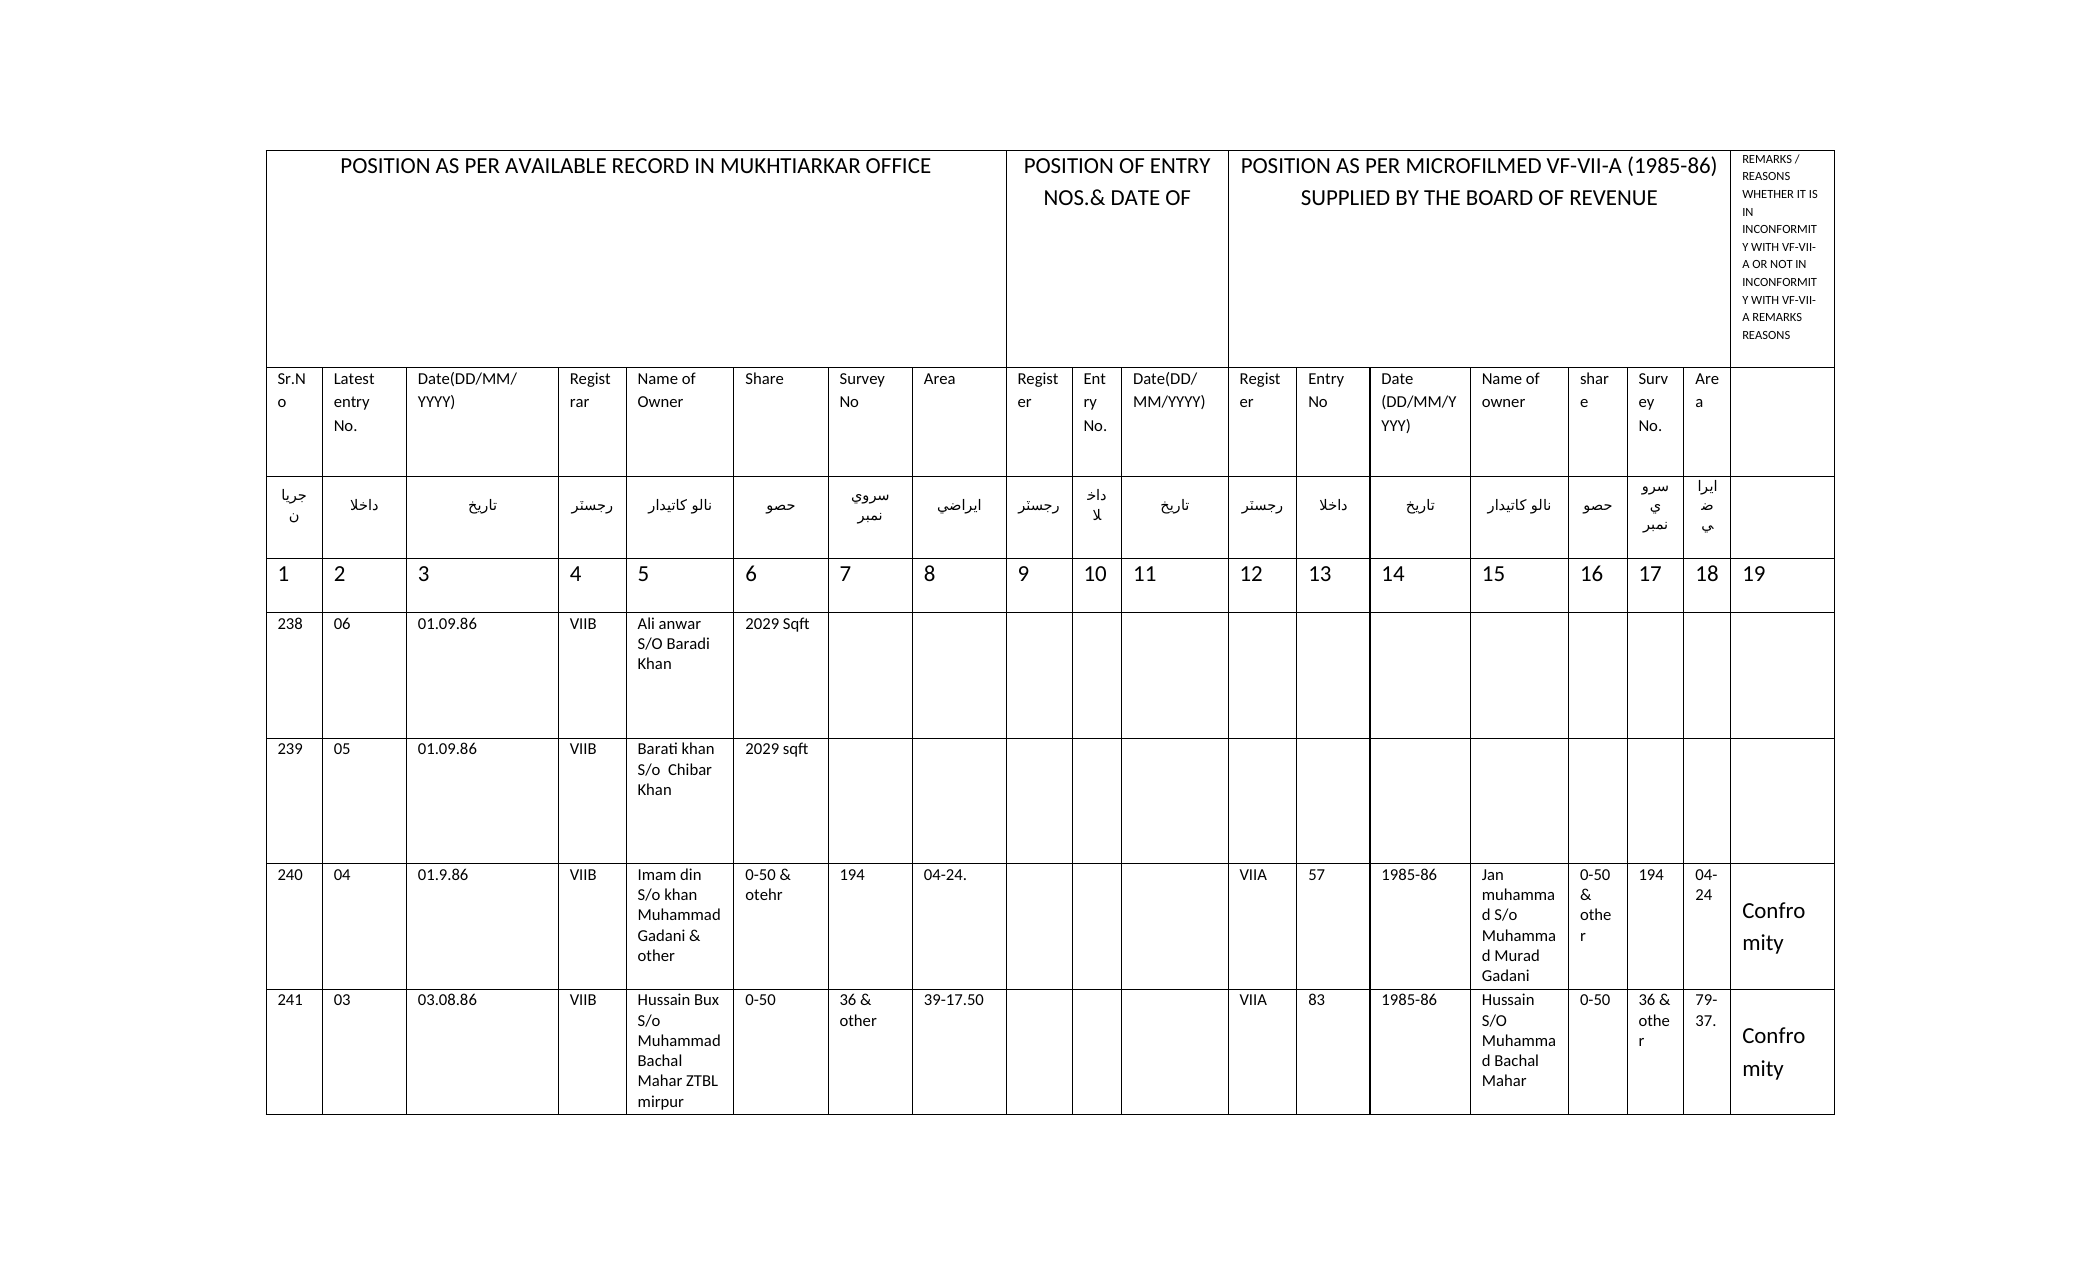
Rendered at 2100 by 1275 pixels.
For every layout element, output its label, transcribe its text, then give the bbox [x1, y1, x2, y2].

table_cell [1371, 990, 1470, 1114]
table_cell share [1569, 368, 1627, 476]
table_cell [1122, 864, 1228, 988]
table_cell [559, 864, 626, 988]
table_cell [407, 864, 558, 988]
table_cell Area [1684, 368, 1730, 476]
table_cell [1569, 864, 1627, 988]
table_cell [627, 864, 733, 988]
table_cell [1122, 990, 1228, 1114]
table_cell حصو [734, 477, 828, 558]
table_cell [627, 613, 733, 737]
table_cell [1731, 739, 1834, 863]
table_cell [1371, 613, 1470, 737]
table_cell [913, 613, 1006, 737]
table_cell 3 [407, 559, 558, 612]
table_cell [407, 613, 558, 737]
table_header POSITION AS PER MICROFILMED VF-VII-A (1985-86) SUPPLIED BY THE BOARD OF REVENUE [1229, 151, 1730, 367]
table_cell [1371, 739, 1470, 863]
table_cell 2 [323, 559, 406, 612]
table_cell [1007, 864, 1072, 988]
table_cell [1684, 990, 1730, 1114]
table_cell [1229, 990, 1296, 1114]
table_cell نالو کاتيدار [627, 477, 733, 558]
table_cell Registrar [559, 368, 626, 476]
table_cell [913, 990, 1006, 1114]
table_cell داخلا [1073, 477, 1121, 558]
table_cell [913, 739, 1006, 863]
table_cell Latest entry No. [323, 368, 406, 476]
table_cell Area [913, 368, 1006, 476]
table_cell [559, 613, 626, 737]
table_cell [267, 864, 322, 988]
table_cell 13 [1297, 559, 1369, 612]
table_cell جريان [267, 477, 322, 558]
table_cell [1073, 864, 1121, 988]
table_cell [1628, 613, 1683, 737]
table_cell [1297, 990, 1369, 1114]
table_header REMARKS / REASONS WHETHER IT IS IN INCONFORMITY WITH VF-VII-A OR NOT IN INCONFORMITY WITH VF-VII-A REMARKS REASONS [1731, 151, 1834, 367]
table_cell Entry No. [1073, 368, 1121, 476]
table_cell 10 [1073, 559, 1121, 612]
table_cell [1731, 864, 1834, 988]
table_cell 16 [1569, 559, 1627, 612]
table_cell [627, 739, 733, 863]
table_cell 15 [1471, 559, 1568, 612]
table_cell رجسٽر [1007, 477, 1072, 558]
table_cell تاريخ [1122, 477, 1228, 558]
table_cell داخلا [1297, 477, 1369, 558]
table_cell Sr.No [267, 368, 322, 476]
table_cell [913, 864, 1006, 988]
table_cell 14 [1371, 559, 1470, 612]
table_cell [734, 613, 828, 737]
table_cell Name of owner [1471, 368, 1568, 476]
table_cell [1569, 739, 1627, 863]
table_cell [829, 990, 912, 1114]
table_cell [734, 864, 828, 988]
table_cell تاريخ [1371, 477, 1470, 558]
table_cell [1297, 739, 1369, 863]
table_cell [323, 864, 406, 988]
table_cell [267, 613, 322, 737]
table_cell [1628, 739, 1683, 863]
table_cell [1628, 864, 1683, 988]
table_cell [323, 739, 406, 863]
table_cell سروي نمبر [1628, 477, 1683, 558]
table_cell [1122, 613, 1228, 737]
table_cell نالو کاتيدار [1471, 477, 1568, 558]
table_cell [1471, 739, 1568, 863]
table_cell 8 [913, 559, 1006, 612]
table_cell رجسٽر [1229, 477, 1296, 558]
table_cell 18 [1684, 559, 1730, 612]
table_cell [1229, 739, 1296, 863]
table_cell ايراضي [913, 477, 1006, 558]
table_cell Date(DD/MM/YYYY) [1122, 368, 1228, 476]
table_cell 12 [1229, 559, 1296, 612]
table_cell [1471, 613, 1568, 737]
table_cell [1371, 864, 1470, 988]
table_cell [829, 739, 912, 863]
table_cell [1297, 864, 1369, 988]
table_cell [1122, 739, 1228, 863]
table_cell 7 [829, 559, 912, 612]
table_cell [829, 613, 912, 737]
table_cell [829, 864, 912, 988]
table_cell Share [734, 368, 828, 476]
table_cell تاريخ [407, 477, 558, 558]
table_cell 1 [267, 559, 322, 612]
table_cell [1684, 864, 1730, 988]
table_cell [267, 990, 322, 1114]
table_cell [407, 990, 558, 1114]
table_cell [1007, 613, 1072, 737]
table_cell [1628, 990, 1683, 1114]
table_cell داخلا [323, 477, 406, 558]
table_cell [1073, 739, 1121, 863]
table_cell Survey No [829, 368, 912, 476]
table_header POSITION OF ENTRY NOS.& DATE OF [1007, 151, 1228, 367]
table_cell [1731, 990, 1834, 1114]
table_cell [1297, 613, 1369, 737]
table_cell Entry No [1297, 368, 1369, 476]
table_cell 4 [559, 559, 626, 612]
table_cell حصو [1569, 477, 1627, 558]
table_cell 19 [1731, 559, 1834, 612]
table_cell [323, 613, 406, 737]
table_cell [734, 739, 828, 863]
table_cell 9 [1007, 559, 1072, 612]
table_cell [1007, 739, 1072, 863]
table_cell [1731, 368, 1834, 476]
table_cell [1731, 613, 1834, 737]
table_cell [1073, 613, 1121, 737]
table_cell 11 [1122, 559, 1228, 612]
table_cell Name of Owner [627, 368, 733, 476]
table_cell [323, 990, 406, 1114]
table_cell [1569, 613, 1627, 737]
table_cell Date(DD/MM/YYYY) [407, 368, 558, 476]
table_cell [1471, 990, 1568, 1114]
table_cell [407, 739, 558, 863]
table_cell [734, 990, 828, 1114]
table_cell Register [1007, 368, 1072, 476]
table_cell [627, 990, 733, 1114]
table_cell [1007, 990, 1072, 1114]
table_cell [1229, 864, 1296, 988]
table_cell [1731, 477, 1834, 558]
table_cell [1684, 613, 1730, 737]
table_header POSITION AS PER AVAILABLE RECORD IN MUKHTIARKAR OFFICE [267, 151, 1006, 367]
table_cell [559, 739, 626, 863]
table_cell Register [1229, 368, 1296, 476]
table_cell 17 [1628, 559, 1683, 612]
table_cell 5 [627, 559, 733, 612]
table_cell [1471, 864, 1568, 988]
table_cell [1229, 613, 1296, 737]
table_cell Date (DD/MM/YYYY) [1371, 368, 1470, 476]
table_cell سروي نمبر [829, 477, 912, 558]
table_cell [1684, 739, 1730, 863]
table_cell 6 [734, 559, 828, 612]
table_cell ايراضي [1684, 477, 1730, 558]
table_cell رجسٽر [559, 477, 626, 558]
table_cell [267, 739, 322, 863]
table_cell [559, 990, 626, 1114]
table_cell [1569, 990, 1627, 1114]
table_cell Survey No. [1628, 368, 1683, 476]
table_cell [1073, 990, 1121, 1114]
